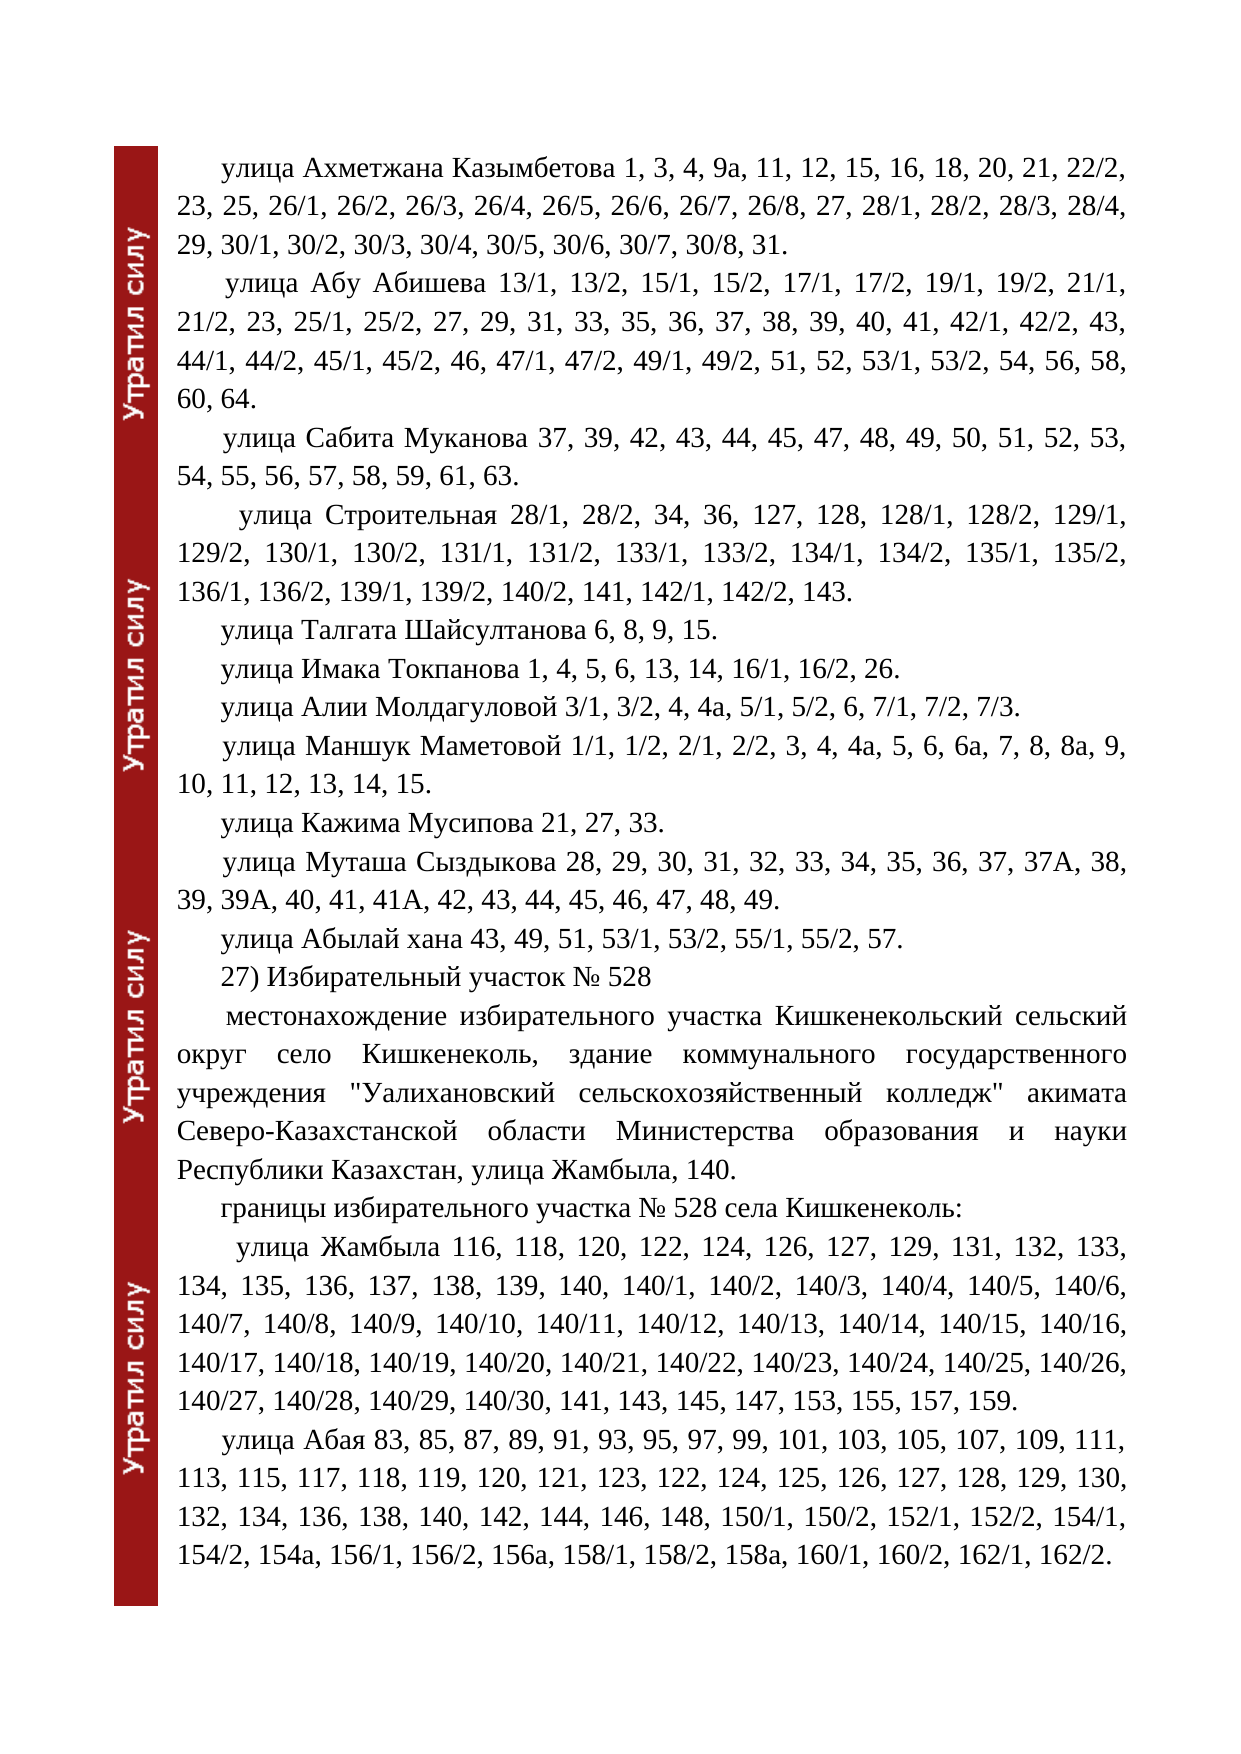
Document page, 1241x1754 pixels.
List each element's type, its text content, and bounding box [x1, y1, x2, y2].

picture [114, 993, 158, 998]
text улица Имака Токпанова 1, 4, 5, 6, 13, 14, 16/1, 16/2, 26. [112, 651, 1128, 684]
text улица Абая 83, 85, 87, 89, 91, 93, 95, 97, 99, 101, 103, 105, 107, 109, 111, 113, 115, 117, 118, 119, 120, 121, 123, 122, 124, 125, 126, 127, 128, 129, 130, 132, 134, 136, 138, 140, 142, 144, 146, 148, 150/1, 150/2, 152/1, 152/2, 154/1, 154/2, 154а, 156/1, 156/2, 156а, 158/1, 158/2, 158а, 160/1, 160/2, 162/1, 162/2. [112, 1422, 1128, 1571]
text улица Жамбыла 116, 118, 120, 122, 124, 126, 127, 129, 131, 132, 133, 134, 135, 136, 137, 138, 139, 140, 140/1, 140/2, 140/3, 140/4, 140/5, 140/6, 140/7, 140/8, 140/9, 140/10, 140/11, 140/12, 140/13, 140/14, 140/15, 140/16, 140/17, 140/18, 140/19, 140/20, 140/21, 140/22, 140/23, 140/24, 140/25, 140/26, 140/27, 140/28, 140/29, 140/30, 141, 143, 145, 147, 153, 155, 157, 159. [112, 1229, 1128, 1417]
text улица Абу Абишева 13/1, 13/2, 15/1, 15/2, 17/1, 17/2, 19/1, 19/2, 21/1, 21/2, 23, 25/1, 25/2, 27, 29, 31, 33, 35, 36, 37, 38, 39, 40, 41, 42/1, 42/2, 43, 44/1, 44/2, 45/1, 45/2, 46, 47/1, 47/2, 49/1, 49/2, 51, 52, 53/1, 53/2, 54, 56, 58, 60, 64. [112, 266, 1128, 415]
picture [114, 492, 158, 497]
picture [114, 916, 158, 921]
text улица Абылай хана 43, 49, 51, 53/1, 53/2, 55/1, 55/2, 57. [112, 921, 1128, 954]
text улица Талгата Шайсултанова 6, 8, 9, 15. [112, 612, 1128, 646]
picture [114, 607, 158, 612]
picture [114, 646, 158, 651]
picture [114, 723, 158, 728]
picture [114, 1186, 158, 1191]
text улица Строительная 28/1, 28/2, 34, 36, 127, 128, 128/1, 128/2, 129/1, 129/2, 130/1, 130/2, 131/1, 131/2, 133/1, 133/2, 134/1, 134/2, 135/1, 135/2, 136/1, 136/2, 139/1, 139/2, 140/2, 141, 142/1, 142/2, 143. [112, 497, 1128, 607]
text улица Сабита Муканова 37, 39, 42, 43, 44, 45, 47, 48, 49, 50, 51, 52, 53, 54, 55, 56, 57, 58, 59, 61, 63. [112, 420, 1128, 492]
text границы избирательного участка № 528 села Кишкенеколь: [112, 1191, 1128, 1224]
text улица Муташа Сыздыкова 28, 29, 30, 31, 32, 33, 34, 35, 36, 37, 37А, 38, 39, 39А, 40, 41, 41А, 42, 43, 44, 45, 46, 47, 48, 49. [112, 844, 1128, 916]
text 27) Избирательный участок № 528 [112, 959, 1128, 993]
text местонахождение избирательного участка Кишкенекольский сельский округ село Кишкенеколь, здание коммунального государственного учреждения "Уалихановский сельскохозяйственный колледж" акимата Северо-Казахстанской области Министерства образования и науки Республики Казахстан, улица Жамбыла, 140. [112, 998, 1128, 1186]
picture [114, 954, 158, 959]
picture [114, 415, 158, 420]
text улица Алии Молдагуловой 3/1, 3/2, 4, 4а, 5/1, 5/2, 6, 7/1, 7/2, 7/3. [112, 689, 1128, 723]
picture [114, 800, 158, 805]
picture [114, 1224, 158, 1229]
text улица Ахметжана Казымбетова 1, 3, 4, 9а, 11, 12, 15, 16, 18, 20, 21, 22/2, 23, 25, 26/1, 26/2, 26/3, 26/4, 26/5, 26/6, 26/7, 26/8, 27, 28/1, 28/2, 28/3, 28/4, 29, 30/1, 30/2, 30/3, 30/4, 30/5, 30/6, 30/7, 30/8, 31. [112, 150, 1128, 261]
text улица Маншук Маметовой 1/1, 1/2, 2/1, 2/2, 3, 4, 4а, 5, 6, 6а, 7, 8, 8а, 9, 10, 11, 12, 13, 14, 15. [112, 728, 1128, 800]
text улица Кажима Мусипова 21, 27, 33. [112, 805, 1128, 839]
picture [114, 684, 158, 689]
picture [114, 261, 158, 266]
picture [114, 1417, 158, 1422]
picture [114, 1571, 158, 1606]
picture [114, 839, 158, 844]
picture [114, 146, 158, 150]
